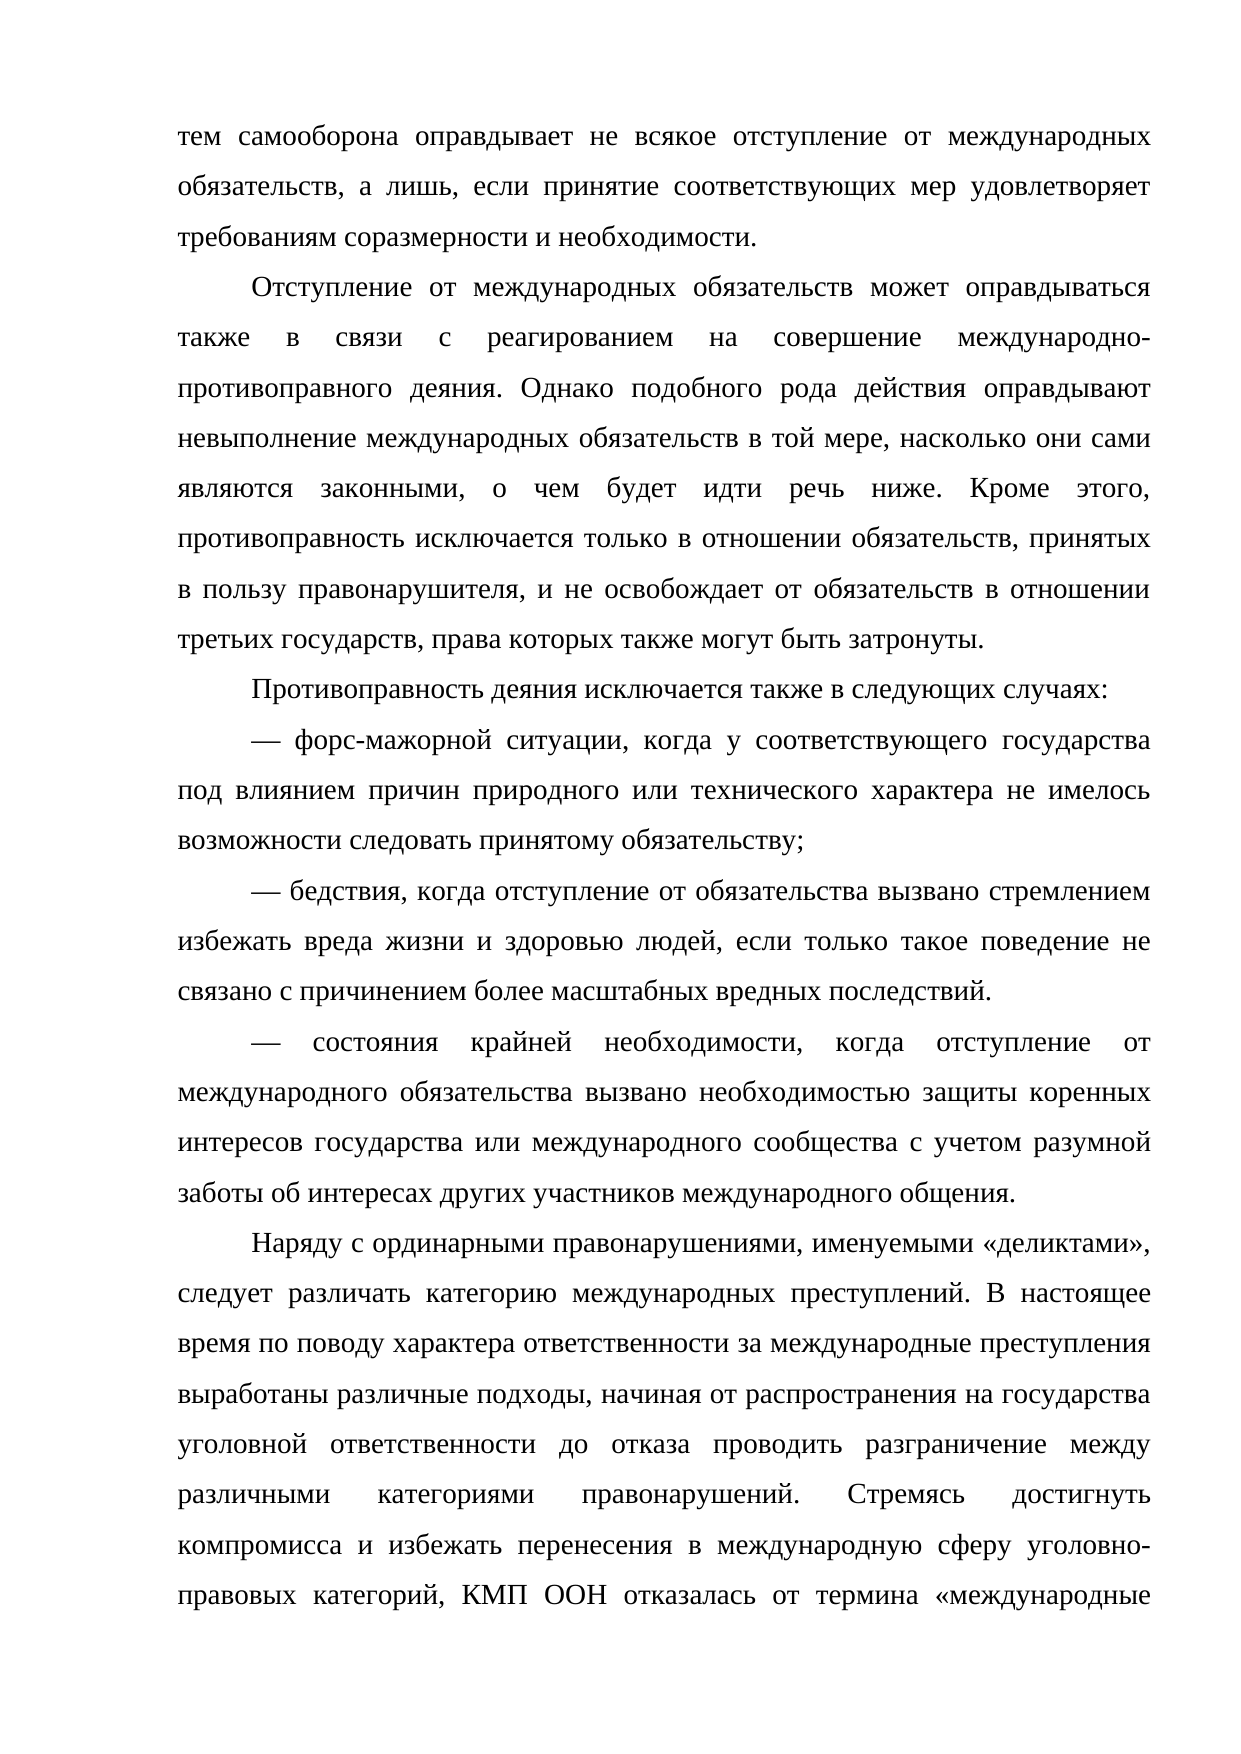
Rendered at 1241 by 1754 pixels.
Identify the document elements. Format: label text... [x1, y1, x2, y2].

text Противоправность деяния исключается также в следующих случаях: [177, 672, 1152, 705]
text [177, 1225, 1152, 1611]
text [177, 118, 1152, 252]
text Отступление от международных обязательств может оправдываться также в связи с реагированием на совершение международно-противоправного деяния. Однако подобного рода действия оправдывают невыполнение международных обязательств в той мере, насколько они сами являются законными, о чем будет идти речь ниже. Кроме этого, противоправность исключается только в отношении обязательств, принятых в пользу правонарушителя, и не освобождает от обязательств в отношении третьих государств, права которых также могут быть затронуты. [177, 269, 1152, 655]
text — форс-мажорной ситуации, когда у соответствующего государства под влиянием причин природного или технического характера не имелось возможности следовать принятому обязательству; [177, 722, 1152, 856]
text — состояния крайней необходимости, когда отступление от международного обязательства вызвано необходимостью защиты коренных интересов государства или международного сообщества с учетом разумной заботы об интересах других участников международного общения. [177, 1024, 1152, 1208]
text — бедствия, когда отступление от обязательства вызвано стремлением избежать вреда жизни и здоровью людей, если только такое поведение не связано с причинением более масштабных вредных последствий. [177, 873, 1152, 1007]
